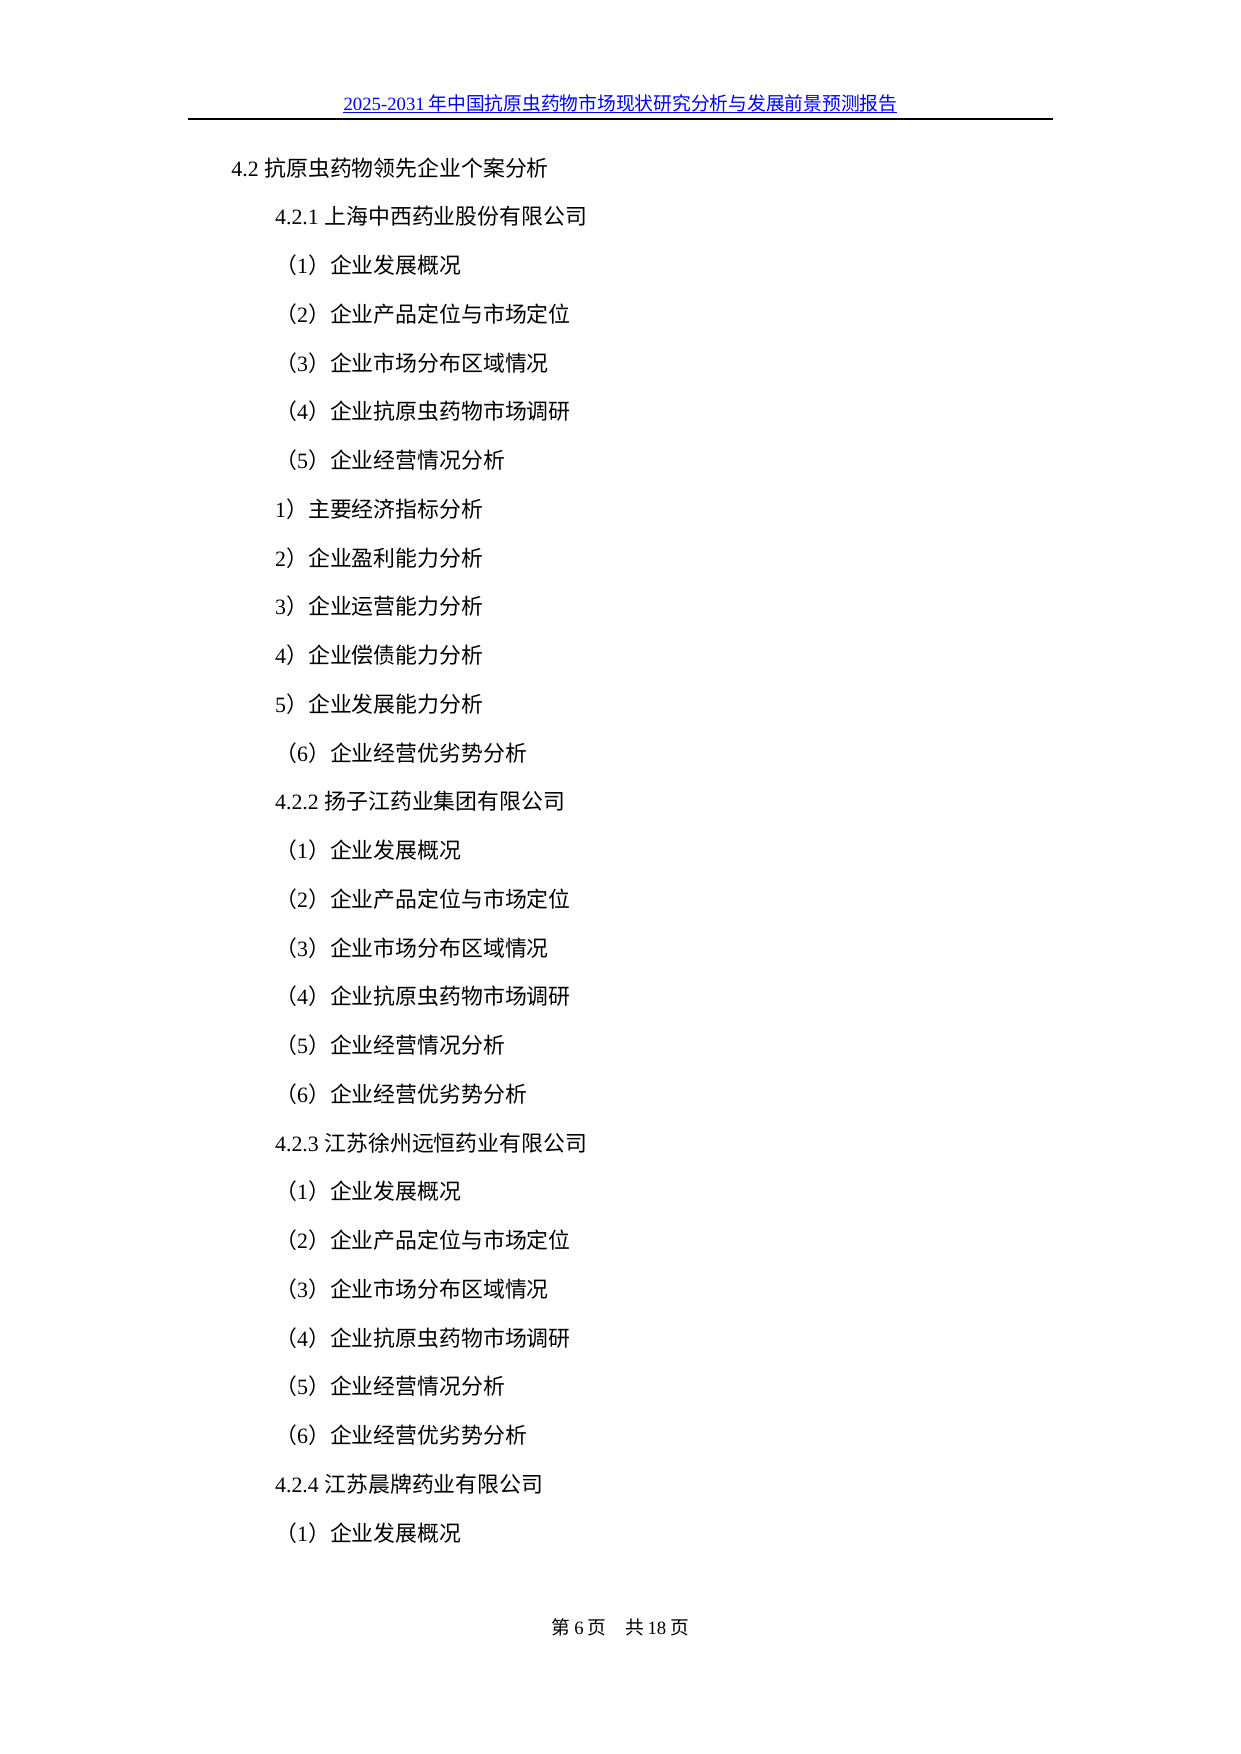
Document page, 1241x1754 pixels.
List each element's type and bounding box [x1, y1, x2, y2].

text [187, 150, 1053, 1548]
